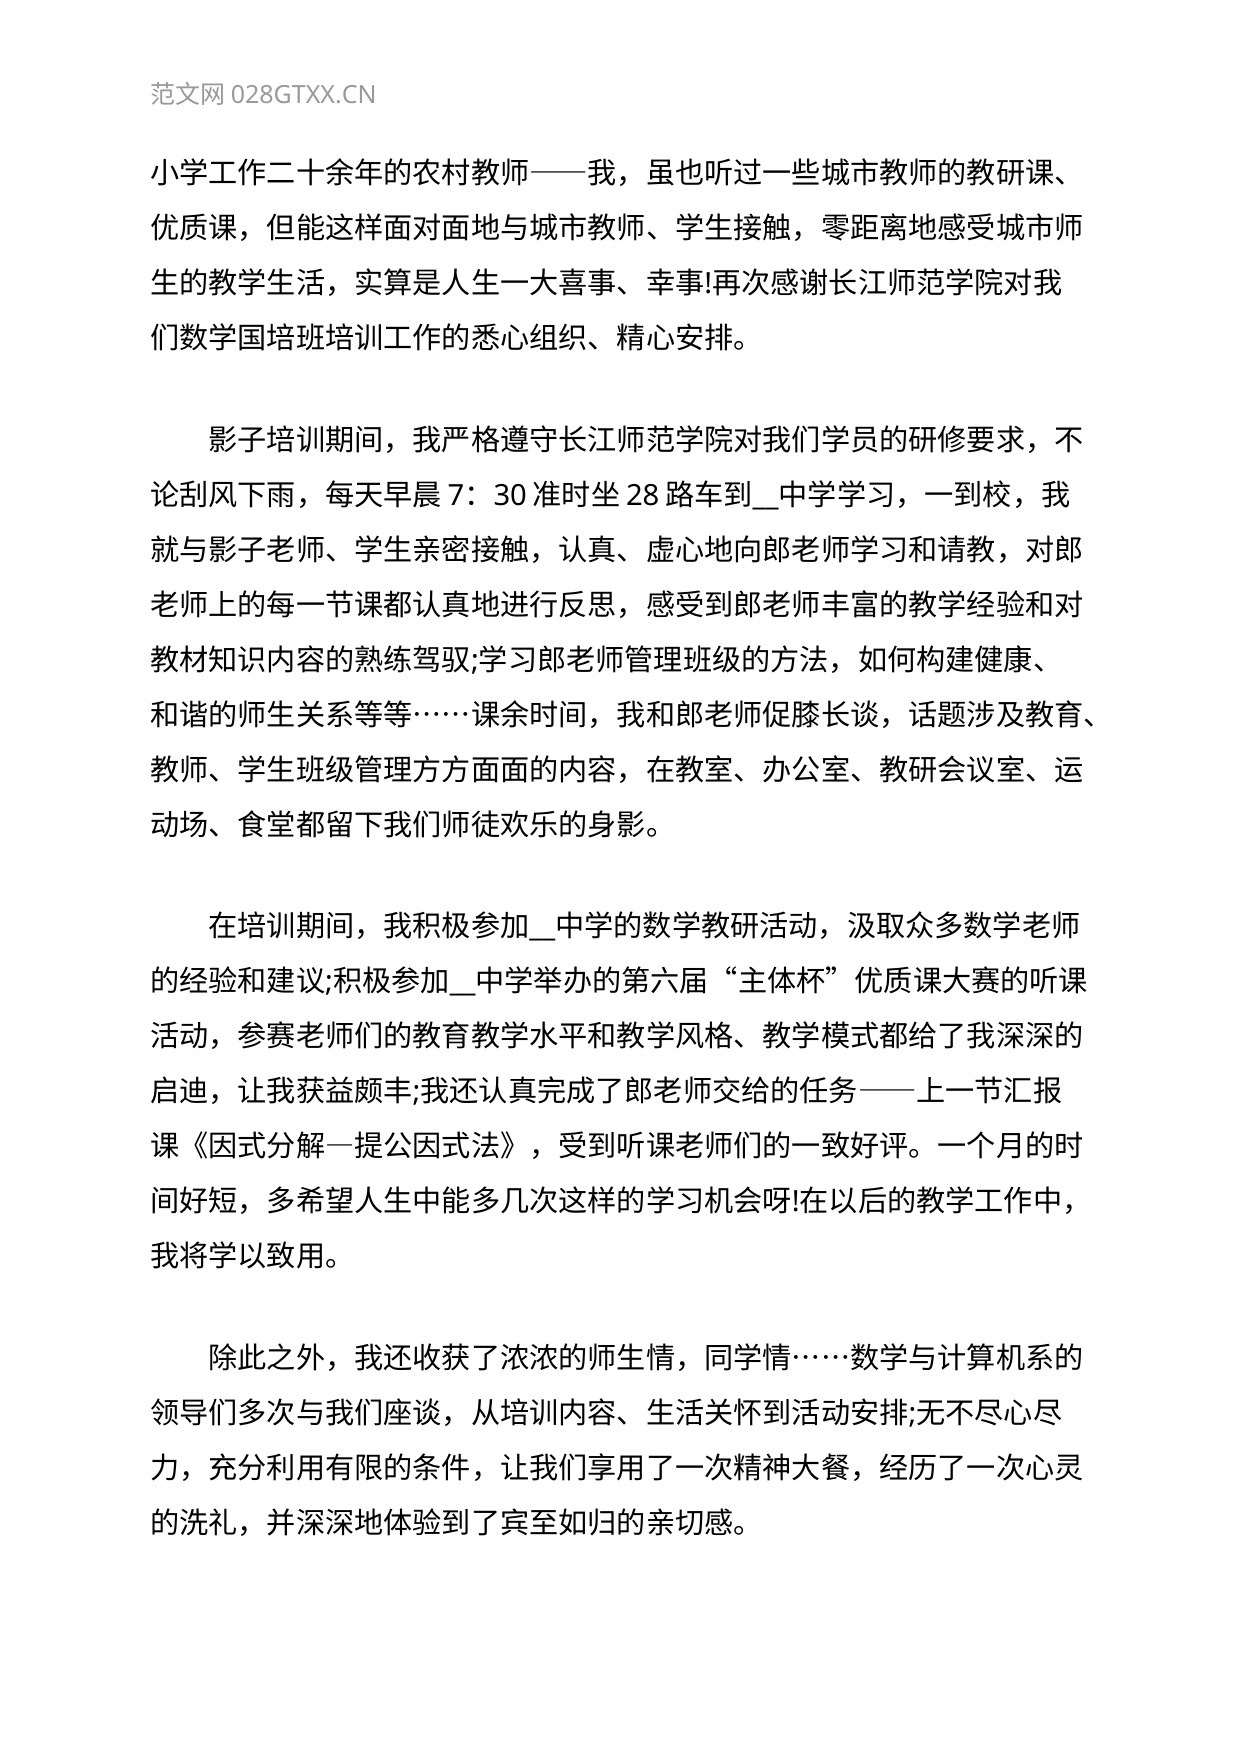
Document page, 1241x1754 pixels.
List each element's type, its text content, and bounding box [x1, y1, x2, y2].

text 影子培训期间，我严格遵守长江师范学院对我们学员的研修要求，不论刮风下雨，每天早晨7：30准时坐28路车到__中学学习，一到校，我就与影子老师、学生亲密接触，认真、虚心地向郎老师学习和请教，对郎老师上的每一节课都认真地进行反思，感受到郎老师丰富的教学经验和对教材知识内容的熟练驾驭;学习郎老师管理班级的方法，如何构建健康、和谐的师生关系等等……课余时间，我和郎老师促膝长谈，话题涉及教育、教师、学生班级管理方方面面的内容，在教室、办公室、教研会议室、运动场、食堂都留下我们师徒欢乐的身影。 [150, 417, 1090, 843]
text 除此之外，我还收获了浓浓的师生情，同学情……数学与计算机系的领导们多次与我们座谈，从培训内容、生活关怀到活动安排;无不尽心尽力，充分利用有限的条件，让我们享用了一次精神大餐，经历了一次心灵的洗礼，并深深地体验到了宾至如归的亲切感。 [150, 1334, 1090, 1541]
text 在培训期间，我积极参加__中学的数学教研活动，汲取众多数学老师的经验和建议;积极参加__中学举办的第六届“主体杯”优质课大赛的听课活动，参赛老师们的教育教学水平和教学风格、教学模式都给了我深深的启迪，让我获益颇丰;我还认真完成了郎老师交给的任务——上一节汇报课《因式分解—提公因式法》，受到听课老师们的一致好评。一个月的时间好短，多希望人生中能多几次这样的学习机会呀!在以后的教学工作中，我将学以致用。 [150, 903, 1090, 1275]
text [150, 150, 1090, 357]
